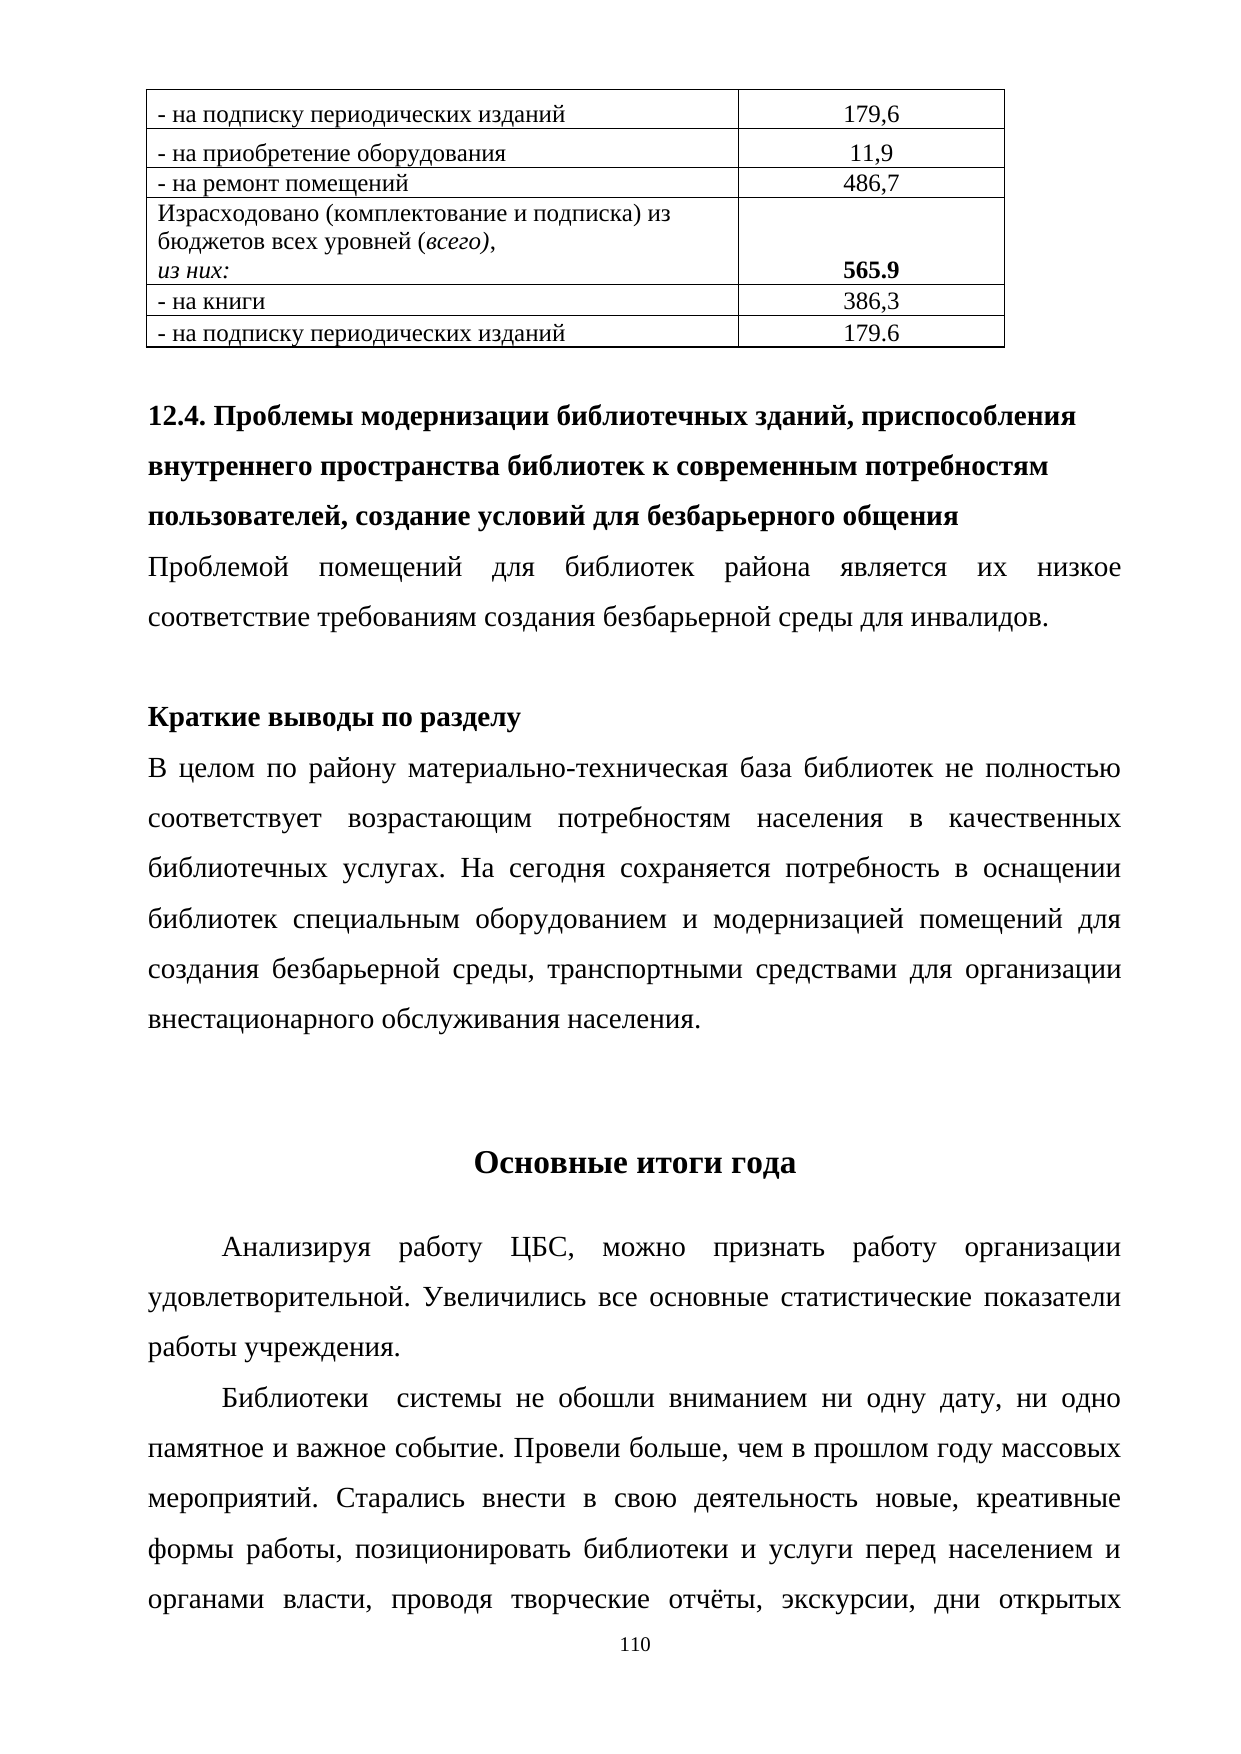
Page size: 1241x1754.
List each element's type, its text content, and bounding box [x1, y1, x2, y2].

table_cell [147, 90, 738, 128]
text Анализируя работу ЦБС, можно признать работу организации удовлетворительной. Увеличились все основные статистические показатели работы учреждения. [148, 1229, 1122, 1363]
text Проблемой помещений для библиотек района является их низкое соответствие требованиям создания безбарьерной среды для инвалидов. [148, 549, 1122, 632]
text В целом по району материально-техническая база библиотек не полностью соответствует возрастающим потребностям населения в качественных библиотечных услугах. На сегодня сохраняется потребность в оснащении библиотек специальным оборудованием и модернизацией помещений для создания безбарьерной среды, транспортными средствами для организации внестационарного обслуживания населения. [148, 750, 1122, 1035]
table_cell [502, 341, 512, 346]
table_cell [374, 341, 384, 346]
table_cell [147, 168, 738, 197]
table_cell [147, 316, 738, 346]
subtitle Основные итоги года [148, 1143, 1122, 1181]
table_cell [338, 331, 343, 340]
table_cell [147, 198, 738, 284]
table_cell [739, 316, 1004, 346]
text 12.4. Проблемы модернизации библиотечных зданий, приспособления внутреннего пространства библиотек к современным потребностям пользователей, создание условий для безбарьерного общения [148, 398, 1122, 532]
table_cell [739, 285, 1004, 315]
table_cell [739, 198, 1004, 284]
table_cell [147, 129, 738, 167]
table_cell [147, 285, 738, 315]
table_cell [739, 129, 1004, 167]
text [148, 1380, 1122, 1615]
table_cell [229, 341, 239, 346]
text Краткие выводы по разделу [148, 699, 1122, 733]
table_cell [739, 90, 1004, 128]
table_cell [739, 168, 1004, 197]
